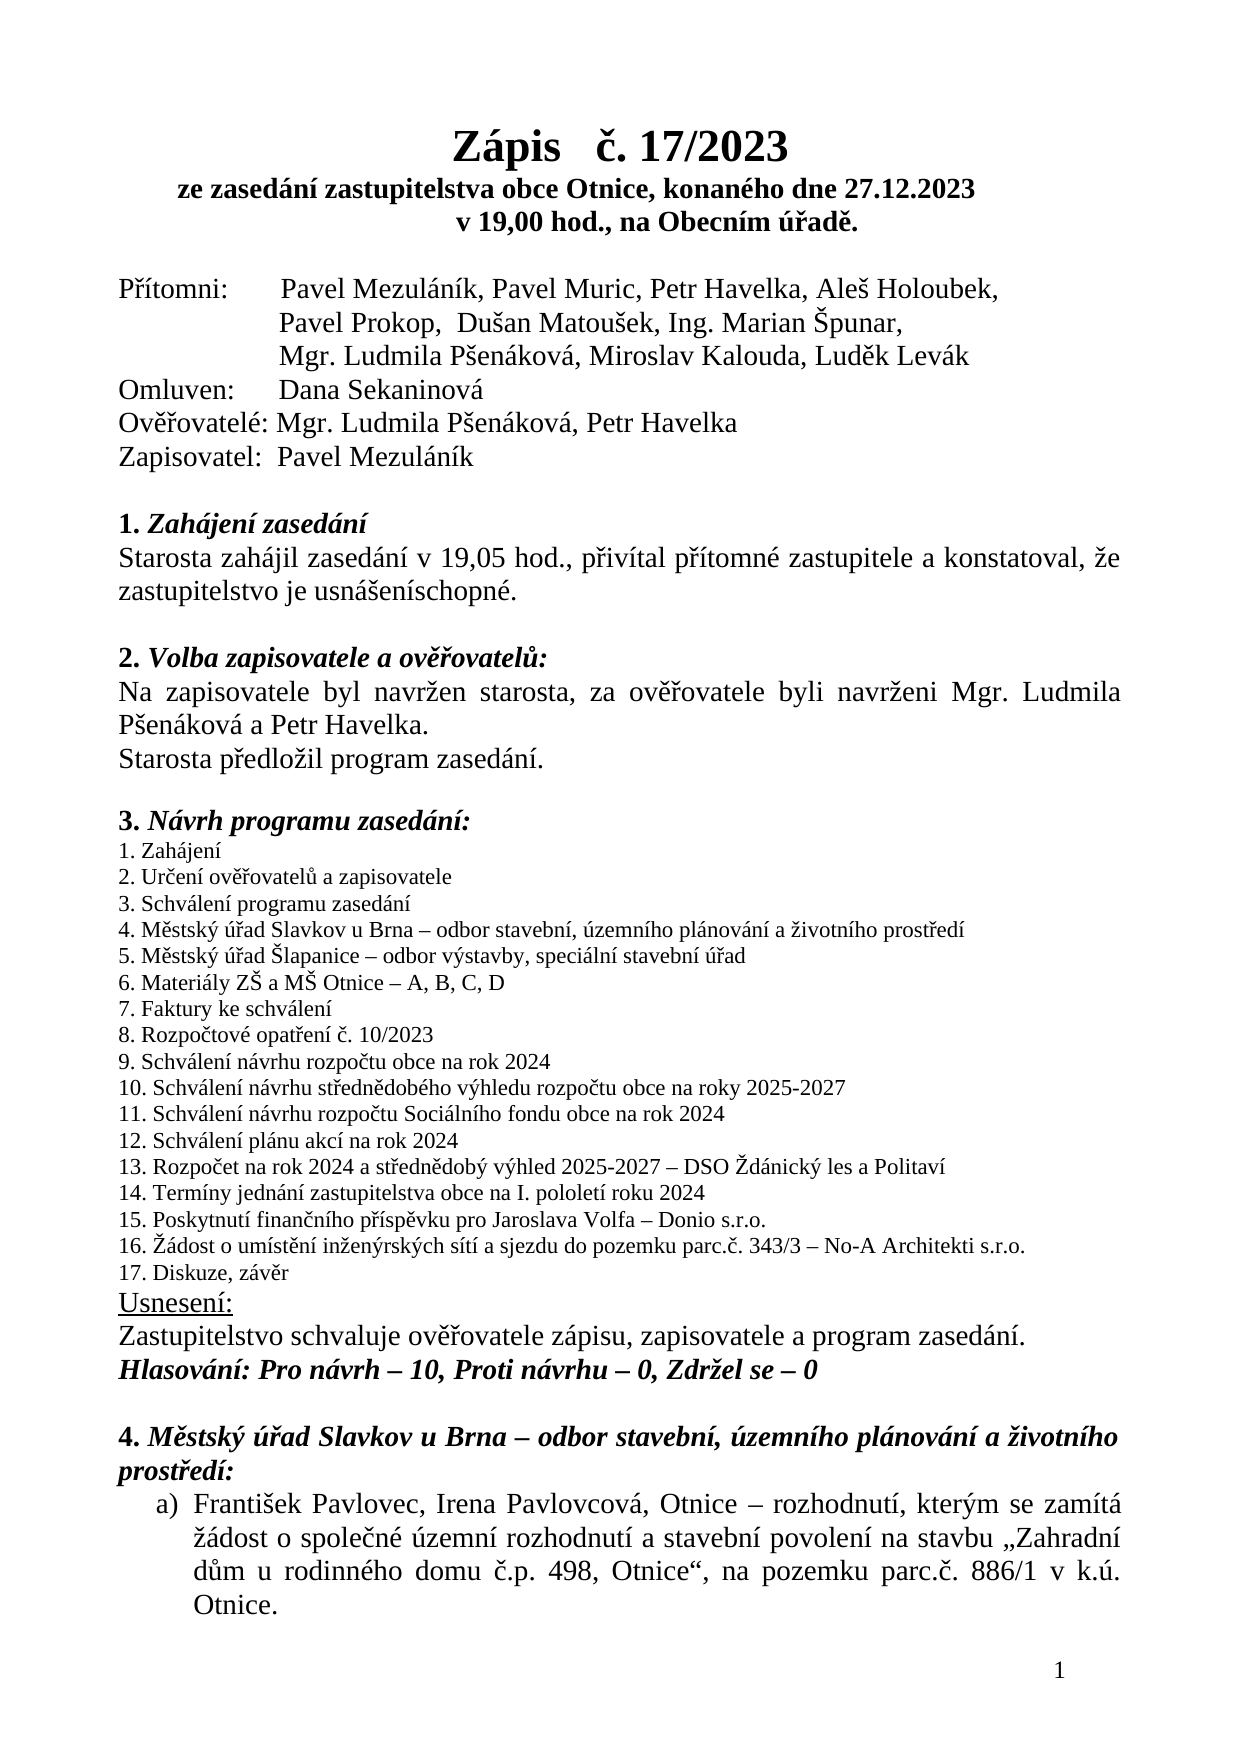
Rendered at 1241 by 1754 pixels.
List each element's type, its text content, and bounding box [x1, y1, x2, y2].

text ze zasedání zastupitelstva obce Otnice, konaného dne 27.12.2023 v 19,00 hod., na Obecním úřadě. [118, 171, 1122, 238]
text Omluven: Dana Sekaninová [118, 372, 1122, 406]
text 1. Zahájení zasedání [118, 506, 1122, 540]
text 2. Volba zapisovatele a ověřovatelů: [118, 640, 1122, 674]
text Na zapisovatele byl navržen starosta, za ověřovatele byli navrženi Mgr. Ludmila Pšenáková a Petr Havelka. [118, 674, 1122, 741]
text Zastupitelstvo schvaluje ověřovatele zápisu, zapisovatele a program zasedání. [118, 1318, 1122, 1352]
text Starosta zahájil zasedání v 19,05 hod., přivítal přítomné zastupitele a konstatoval, že zastupitelstvo je usnášeníschopné. [118, 540, 1122, 607]
text Starosta předložil program zasedání. [118, 741, 1122, 774]
text 4. Městský úřad Slavkov u Brna – odbor stavební, územního plánování a životního prostředí 5. Městský úřad Šlapanice – odbor výstavby, speciální stavební úřad 6. Materiály ZŠ a MŠ Otnice – A, B, C, D 7. Faktury ke schválení 8. Rozpočtové opatření č. 10/2023 9. Schválení návrhu rozpočtu obce na rok 2024 10. Schválení návrhu střednědobého výhledu rozpočtu obce na roky 2025-2027 11. Schválení návrhu rozpočtu Sociálního fondu obce na rok 2024 12. Schválení plánu akcí na rok 2024 13. Rozpočet na rok 2024 a střednědobý výhled 2025-2027 – DSO Ždánický les a Politaví 14. Termíny jednání zastupitelstva obce na I. pololetí roku 2024 15. Poskytnutí finančního příspěvku pro Jaroslava Volfa – Donio s.r.o. 16. Žádost o umístění inženýrských sítí a sjezdu do pozemku parc.č. 343/3 – No-A Architekti s.r.o. 17. Diskuze, závěr [118, 916, 1122, 1285]
text Pavel Prokop, Dušan Matoušek, Ing. Marian Špunar, [118, 305, 1122, 338]
text Ověřovatelé: Mgr. Ludmila Pšenáková, Petr Havelka [118, 406, 1122, 439]
text Hlasování: Pro návrh – 10, Proti návrhu – 0, Zdržel se – 0 [118, 1352, 1122, 1386]
text Zapisovatel: Pavel Mezuláník [118, 439, 1122, 473]
text Usnesení: [118, 1285, 1122, 1318]
text 3. Návrh programu zasedání: [118, 803, 1122, 837]
text 3. Schválení programu zasedání [118, 889, 1122, 916]
list František Pavlovec, Irena Pavlovcová, Otnice – rozhodnutí, kterým se zamítá žádost o společné územní rozhodnutí a stavební povolení na stavbu „Zahradní dům u rodinného domu č.p. 498, Otnice“, na pozemku parc.č. 886/1 v k.ú. Otnice. [156, 1486, 1122, 1620]
text Přítomni: Pavel Mezuláník, Pavel Muric, Petr Havelka, Aleš Holoubek, [118, 271, 1122, 305]
text 1. Zahájení [118, 837, 1122, 863]
text Mgr. Ludmila Pšenáková, Miroslav Kalouda, Luděk Levák [118, 338, 1122, 372]
text 4. Městský úřad Slavkov u Brna – odbor stavební, územního plánování a životního prostředí: [118, 1419, 1122, 1486]
text Zápis č. 17/2023 [118, 118, 1122, 171]
text 2. Určení ověřovatelů a zapisovatele [118, 863, 1122, 889]
